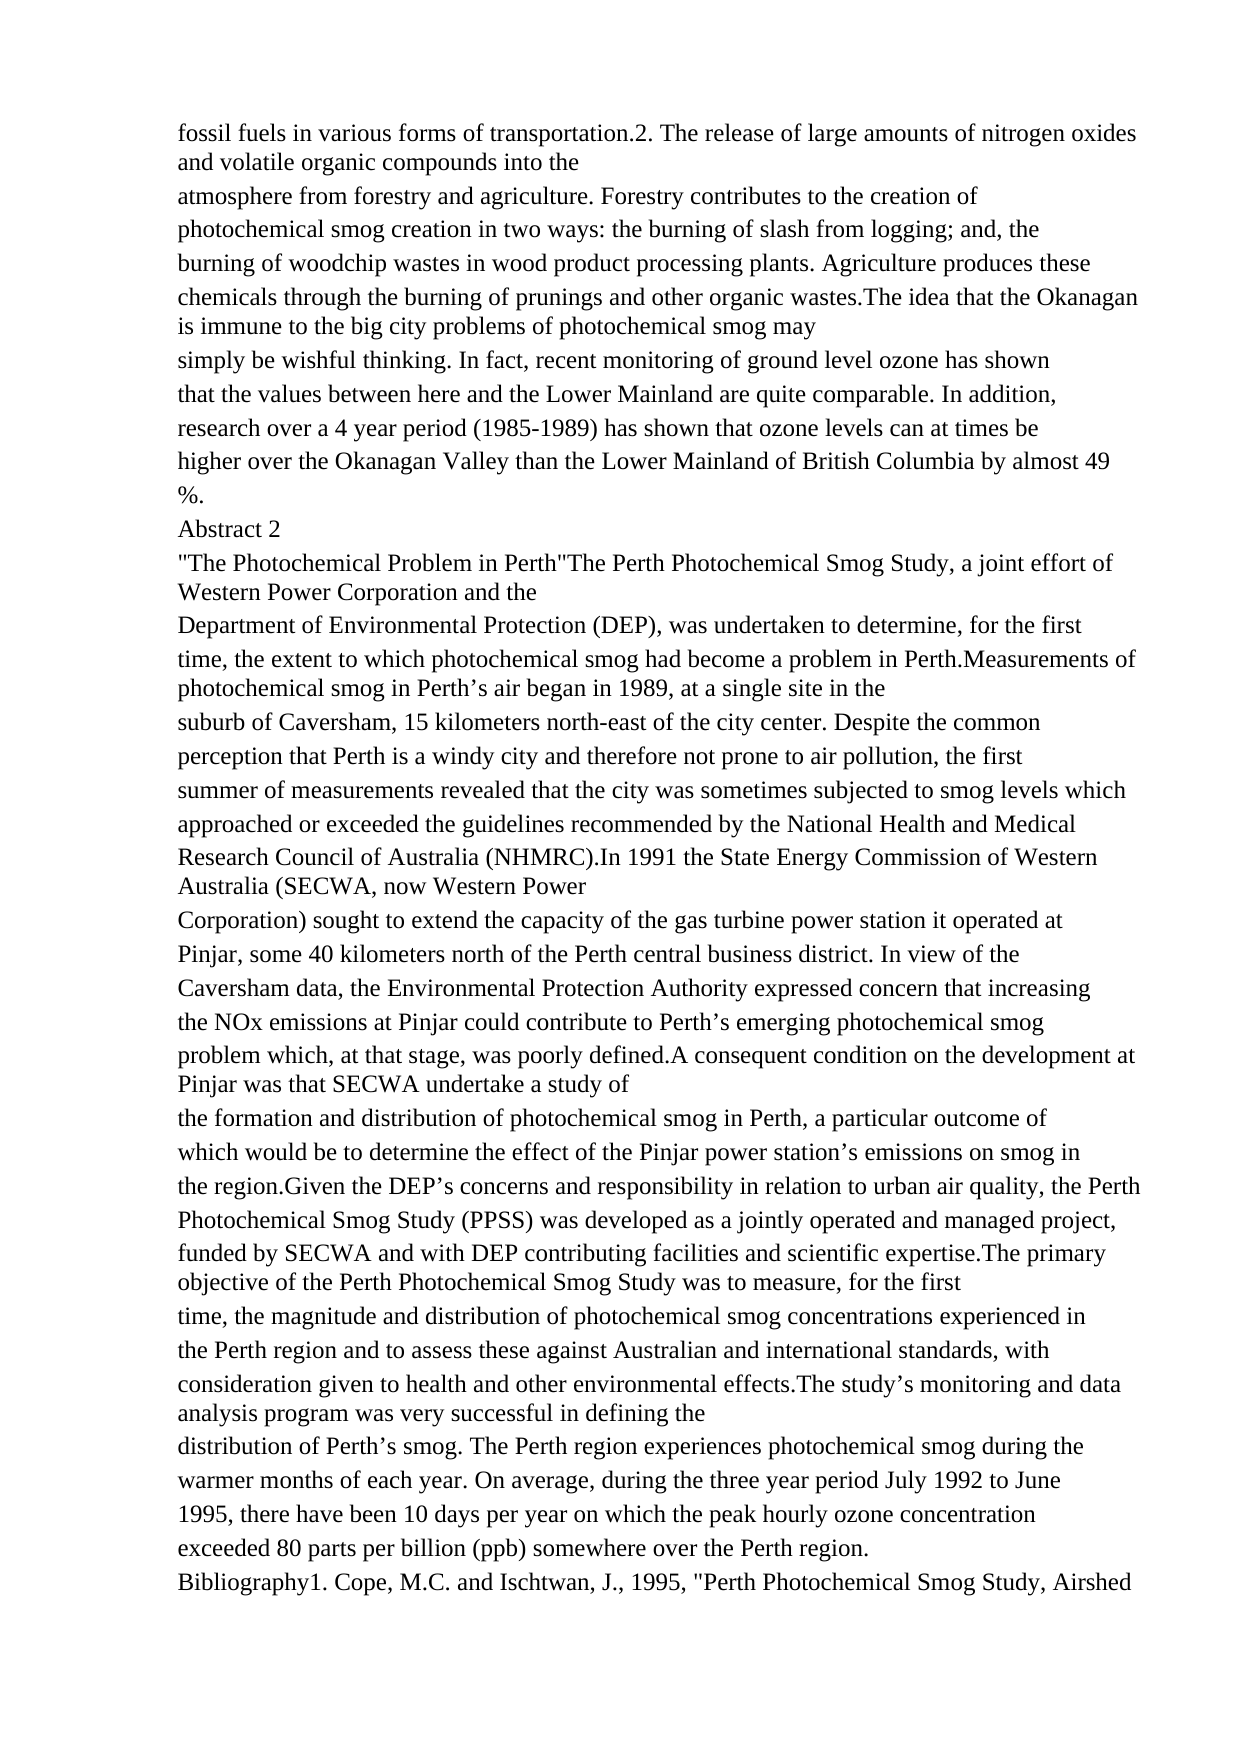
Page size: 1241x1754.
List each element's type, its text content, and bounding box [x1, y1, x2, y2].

text problem which, at that stage, was poorly defined.A consequent condition on the development at Pinjar was that SECWA undertake a study of [177, 1041, 1152, 1098]
text burning of woodchip wastes in wood product processing plants. Agriculture produces these [177, 248, 1152, 277]
text 1995, there have been 10 days per year on which the peak hourly ozone concentration [177, 1499, 1152, 1528]
text funded by SECWA and with DEP contributing facilities and scientific expertise.The primary objective of the Perth Photochemical Smog Study was to measure, for the first [177, 1238, 1152, 1296]
text summer of measurements revealed that the city was sometimes subjected to smog levels which [177, 775, 1152, 803]
text Photochemical Smog Study (PPSS) was developed as a jointly operated and managed project, [177, 1205, 1152, 1233]
text approached or exceeded the guidelines recommended by the National Health and Medical [177, 809, 1152, 837]
text "The Photochemical Problem in Perth"The Perth Photochemical Smog Study, a joint effort of Western Power Corporation and the [177, 548, 1152, 606]
text which would be to determine the effect of the Pinjar power station’s emissions on smog in [177, 1137, 1152, 1166]
text research over a 4 year period (1985-1989) has shown that ozone levels can at times be [177, 413, 1152, 441]
text chemicals through the burning of prunings and other organic wastes.The idea that the Okanagan is immune to the big city problems of photochemical smog may [177, 282, 1152, 340]
text that the values between here and the Lower Mainland are quite comparable. In addition, [177, 379, 1152, 407]
text the formation and distribution of photochemical smog in Perth, a particular outcome of [177, 1103, 1152, 1132]
text Research Council of Australia (NHMRC).In 1991 the State Energy Commission of Western Australia (SECWA, now Western Power [177, 842, 1152, 900]
text Pinjar, some 40 kilometers north of the Perth central business district. In view of the [177, 939, 1152, 968]
text warmer months of each year. On average, during the three year period July 1992 to June [177, 1465, 1152, 1494]
text distribution of Perth’s smog. The Perth region experiences photochemical smog during the [177, 1431, 1152, 1460]
text %. [177, 480, 1152, 509]
text fossil fuels in various forms of transportation.2. The release of large amounts of nitrogen oxides and volatile organic compounds into the [177, 118, 1152, 176]
text atmosphere from forestry and agriculture. Forestry contributes to the creation of [177, 181, 1152, 209]
text the region.Given the DEP’s concerns and responsibility in relation to urban air quality, the Perth [177, 1171, 1152, 1199]
text time, the extent to which photochemical smog had become a problem in Perth.Measurements of photochemical smog in Perth’s air began in 1989, at a single site in the [177, 644, 1152, 702]
text exceeded 80 parts per billion (ppb) somewhere over the Perth region. [177, 1533, 1152, 1562]
text the Perth region and to assess these against Australian and international standards, with [177, 1335, 1152, 1364]
text Department of Environmental Protection (DEP), was undertaken to determine, for the first [177, 611, 1152, 639]
text Bibliography1. Cope, M.C. and Ischtwan, J., 1995, "Perth Photochemical Smog Study, Airshed [177, 1567, 1152, 1596]
text Abstract 2 [177, 514, 1152, 543]
text time, the magnitude and distribution of photochemical smog concentrations experienced in [177, 1301, 1152, 1330]
text suburb of Caversham, 15 kilometers north-east of the city center. Despite the common [177, 707, 1152, 736]
text consideration given to health and other environmental effects.The study’s monitoring and data analysis program was very successful in defining the [177, 1369, 1152, 1426]
text Caversham data, the Environmental Protection Authority expressed concern that increasing [177, 973, 1152, 1002]
text photochemical smog creation in two ways: the burning of slash from logging; and, the [177, 214, 1152, 243]
text perception that Perth is a windy city and therefore not prone to air pollution, the first [177, 741, 1152, 770]
text higher over the Okanagan Valley than the Lower Mainland of British Columbia by almost 49 [177, 446, 1152, 475]
text the NOx emissions at Pinjar could contribute to Perth’s emerging photochemical smog [177, 1007, 1152, 1035]
text simply be wishful thinking. In fact, recent monitoring of ground level ozone has shown [177, 345, 1152, 374]
text Corporation) sought to extend the capacity of the gas turbine power station it operated at [177, 905, 1152, 934]
